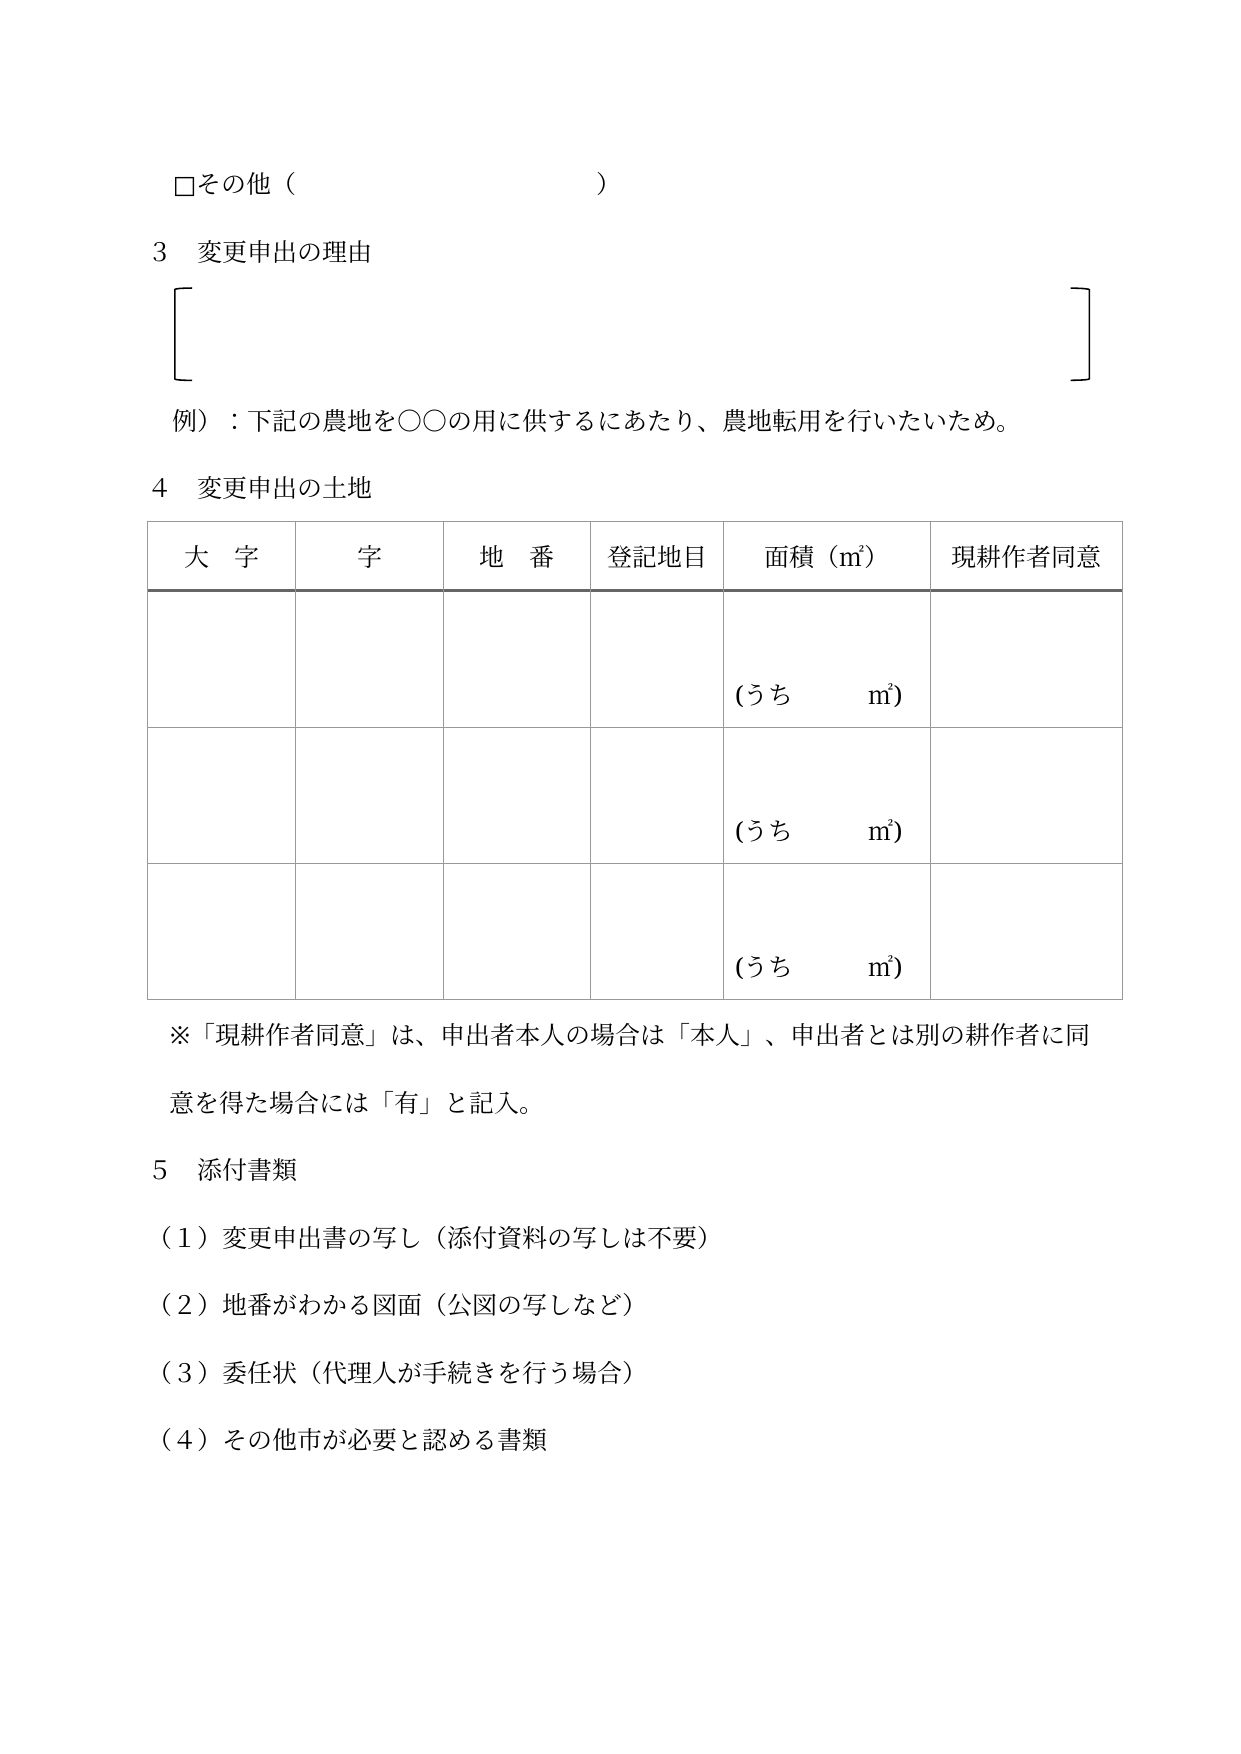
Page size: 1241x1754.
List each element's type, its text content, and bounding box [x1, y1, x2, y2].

text （４）その他市が必要と認める書類 [148, 1405, 1092, 1473]
text （２）地番がわかる図面（公図の写しなど） [148, 1270, 1092, 1338]
table_cell [591, 592, 723, 727]
table_cell (うち ㎡) [724, 728, 930, 863]
table_cell [591, 728, 723, 863]
table_cell [148, 592, 295, 727]
table_cell [931, 592, 1122, 727]
text ※「現耕作者同意」は、申出者本人の場合は「本人」、申出者とは別の耕作者に同意を得た場合には「有」と記入。 [169, 1000, 1092, 1135]
table_cell [296, 728, 443, 863]
table_cell [296, 592, 443, 727]
text ５ 添付書類 [148, 1135, 1092, 1203]
table_cell [444, 592, 590, 727]
text □その他（ ） [148, 149, 1092, 217]
table_cell [296, 864, 443, 999]
table_cell [444, 864, 590, 999]
text 例）：下記の農地を○○の用に供するにあたり、農地転用を行いたいため。 [148, 386, 1092, 453]
table_header 面積（㎡） [724, 522, 930, 589]
table_header 字 [296, 522, 443, 589]
table_header 現耕作者同意 [931, 522, 1122, 589]
table_header 大 字 [148, 522, 295, 589]
text ３ 変更申出の理由 [148, 217, 1092, 284]
table_cell [148, 864, 295, 999]
table_cell [931, 864, 1122, 999]
table_cell (うち ㎡) [724, 592, 930, 727]
table_cell (うち ㎡) [724, 864, 930, 999]
table_header 地 番 [444, 522, 590, 589]
text ４ 変更申出の土地 [148, 453, 1092, 521]
table_cell [591, 864, 723, 999]
table_cell [444, 728, 590, 863]
table_header 登記地目 [591, 522, 723, 589]
text （１）変更申出書の写し（添付資料の写しは不要） [148, 1203, 1092, 1270]
table_cell [148, 728, 295, 863]
table_cell [931, 728, 1122, 863]
text （３）委任状（代理人が手続きを行う場合） [148, 1338, 1092, 1405]
